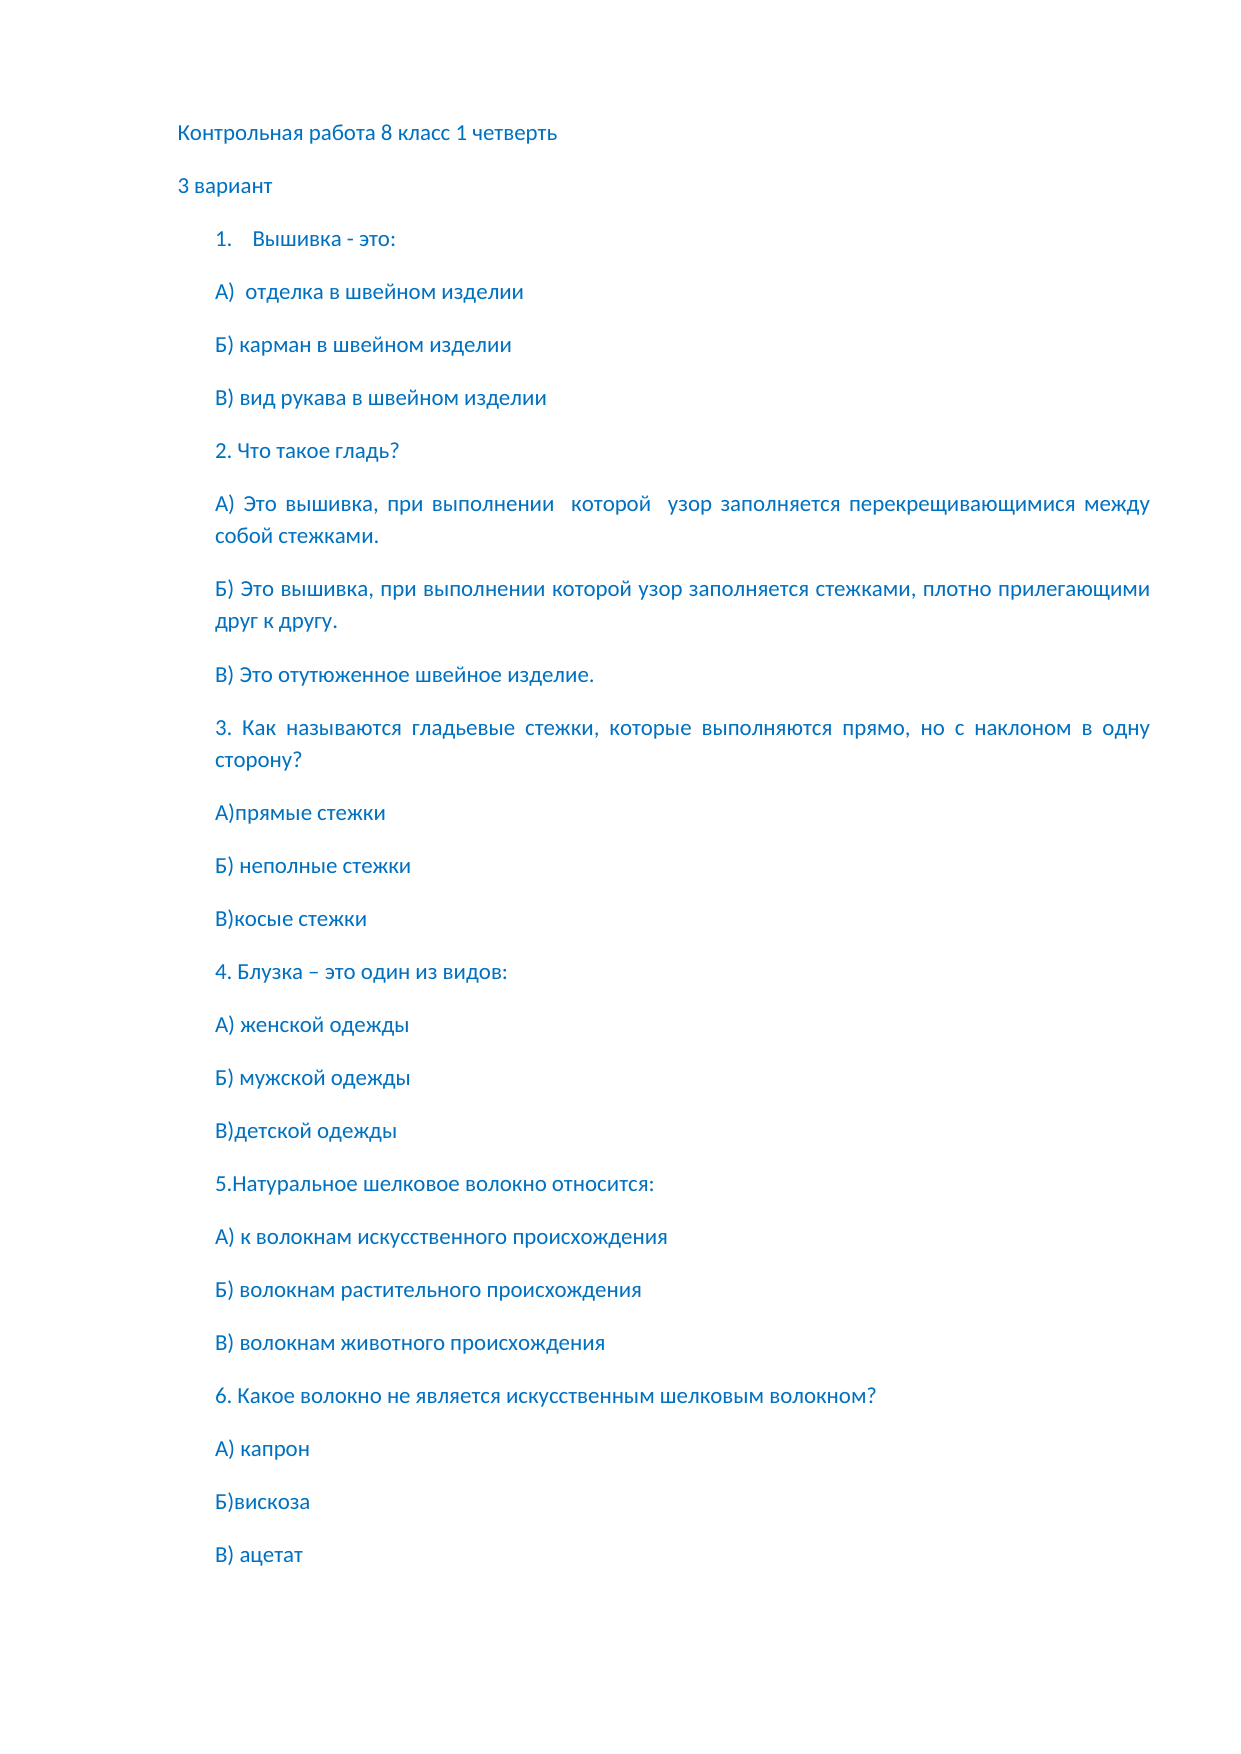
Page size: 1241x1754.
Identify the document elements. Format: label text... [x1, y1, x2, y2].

text 3. Как называются гладьевые стежки, которые выполняются прямо, но с наклоном в одну сторону? [215, 713, 1152, 773]
text Б) карман в швейном изделии [215, 330, 1152, 358]
text В) волокнам животного происхождения [215, 1328, 1152, 1356]
text 4. Блузка – это один из видов: [215, 957, 1152, 985]
text В) ацетат [215, 1540, 1152, 1568]
text Б) неполные стежки [215, 851, 1152, 879]
text Контрольная работа 8 класс 1 четверть [177, 118, 1152, 146]
text В) Это отутюженное швейное изделие. [215, 660, 1152, 688]
text А)прямые стежки [215, 798, 1152, 826]
text 3 вариант [177, 171, 1152, 199]
text А) капрон [215, 1434, 1152, 1462]
text 2. Что такое гладь? [215, 436, 1152, 464]
text Б) волокнам растительного происхождения [215, 1275, 1152, 1303]
text В)косые стежки [215, 904, 1152, 932]
text 6. Какое волокно не является искусственным шелковым волокном? [215, 1381, 1152, 1409]
text А) отделка в швейном изделии [215, 277, 1152, 305]
text 5.Натуральное шелковое волокно относится: [215, 1169, 1152, 1197]
text А) женской одежды [215, 1010, 1152, 1038]
text А) Это вышивка, при выполнении которой узор заполняется перекрещивающимися между собой стежками. [215, 489, 1152, 549]
text Б) Это вышивка, при выполнении которой узор заполняется стежками, плотно прилегающими друг к другу. [215, 574, 1152, 635]
list Вышивка - это: [215, 224, 1152, 252]
text В)детской одежды [215, 1116, 1152, 1144]
text Б)вискоза [215, 1487, 1152, 1515]
text А) к волокнам искусственного происхождения [215, 1222, 1152, 1250]
text В) вид рукава в швейном изделии [215, 383, 1152, 411]
text Б) мужской одежды [215, 1063, 1152, 1091]
